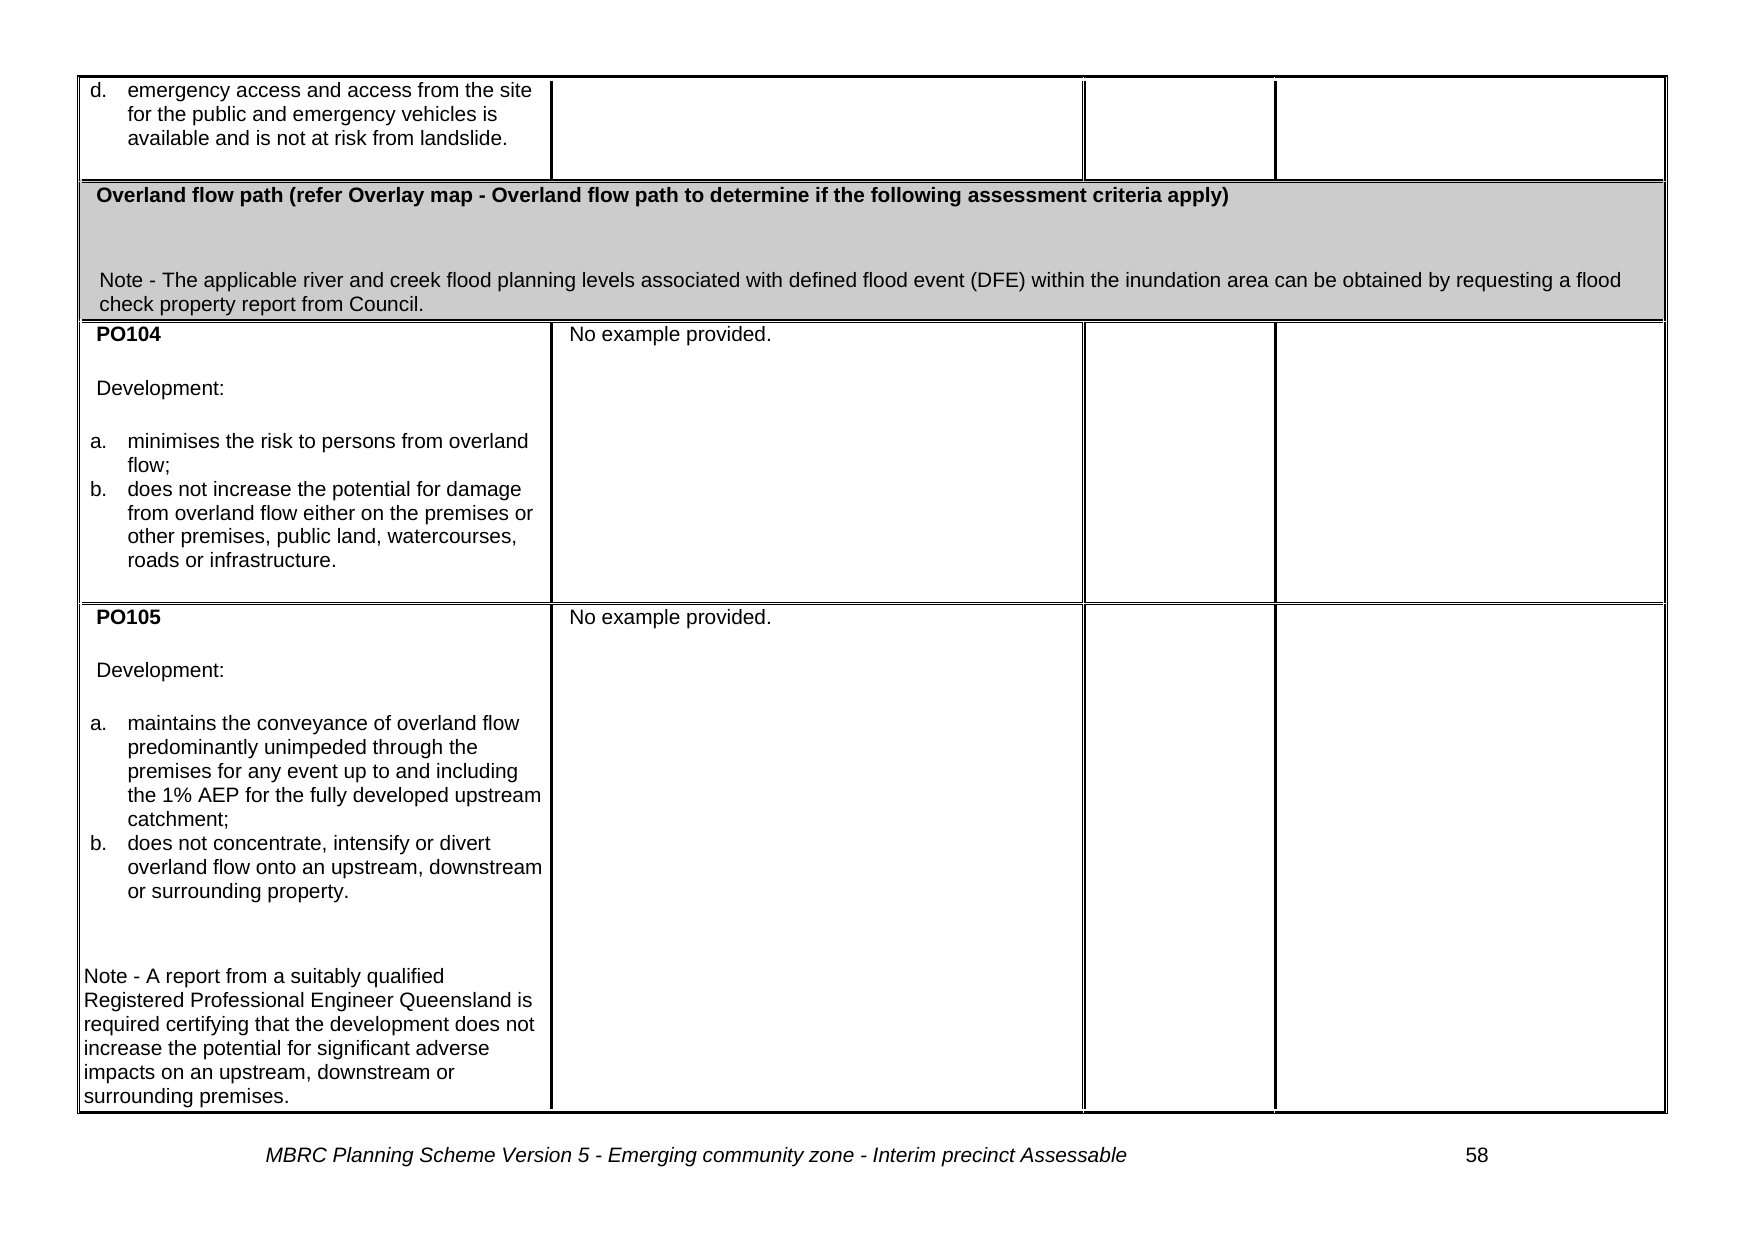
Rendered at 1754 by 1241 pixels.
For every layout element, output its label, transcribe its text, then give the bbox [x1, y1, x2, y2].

table_cell [1275, 78, 1664, 179]
table_cell [1084, 605, 1275, 1111]
table_cell [1277, 319, 1665, 601]
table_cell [551, 601, 1084, 1111]
table_cell Overland flow path (refer Overlay map - Overland flow path to determine if the following assessment criteria apply) [80, 179, 1665, 319]
table_cell [1084, 77, 1275, 179]
table_cell PO104 Development: minimises the risk to persons from overland flow; does not increase the potential for damage from overland flow either on the premises or other premises, public land, watercourses, roads or infrastructure. [80, 319, 550, 601]
table_cell [1275, 601, 1665, 1111]
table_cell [80, 601, 551, 1111]
table_cell No example provided. [553, 323, 1082, 601]
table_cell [80, 78, 551, 179]
table_cell [1086, 323, 1274, 601]
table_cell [551, 77, 1084, 179]
